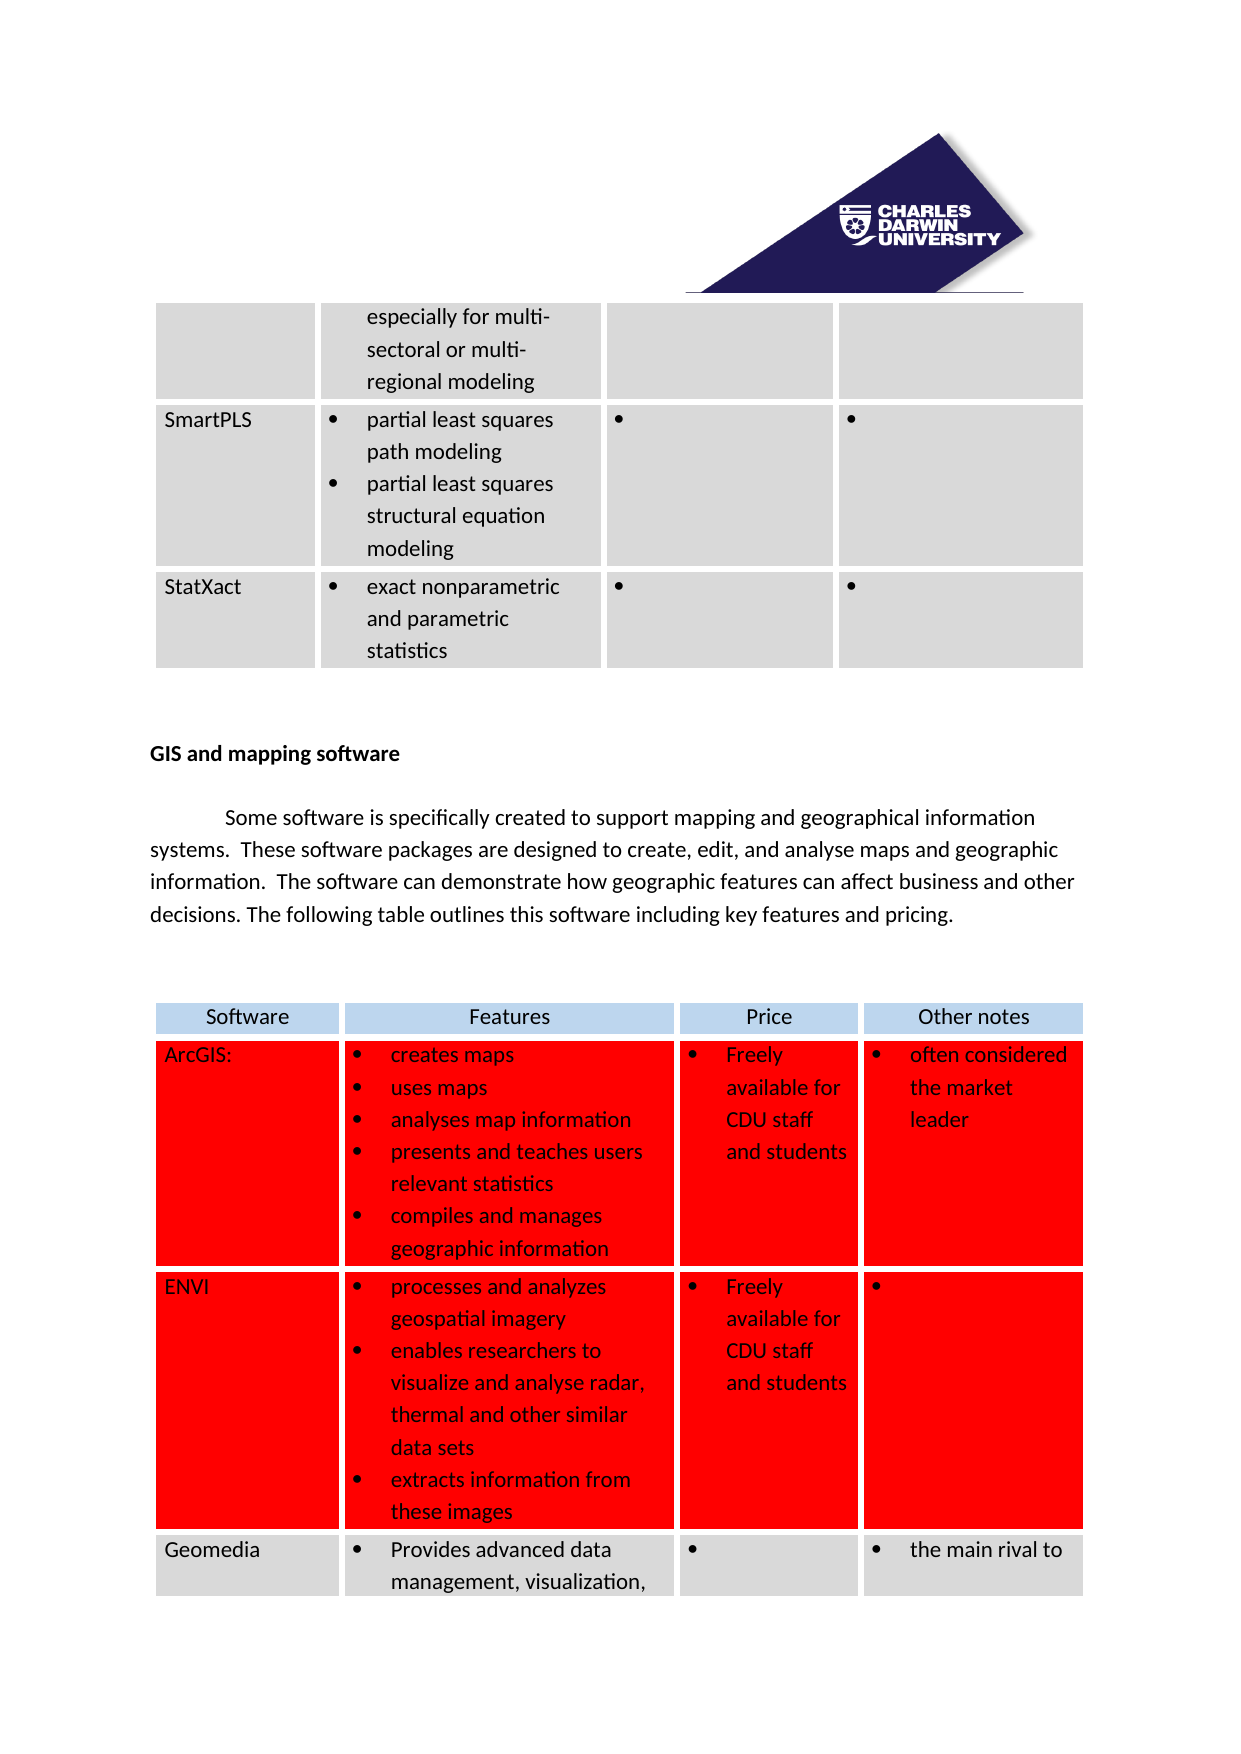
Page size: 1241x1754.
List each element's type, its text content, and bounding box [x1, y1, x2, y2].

table_cell [607, 303, 833, 399]
text GIS and mapping software [150, 739, 1090, 767]
table_cell Geomedia [156, 1535, 339, 1596]
table_cell SmartPLS [156, 405, 315, 566]
table_cell StatXact [156, 572, 315, 668]
table_cell Provides advanced data management, visualization, analysis, and cartographic tools Produces 3D models very swiftly and accurately [345, 1535, 674, 1596]
table_cell exact nonparametric and parametric statistics [321, 572, 601, 668]
table_cell partial least squares path modeling partial least squares structural equation modeling [321, 405, 601, 566]
picture [633, 73, 1091, 293]
table_cell the main rival to ArcGIS [864, 1535, 1083, 1596]
text Some software is specifically created to support mapping and geographical information systems. These software packages are designed to create, edit, and analyse maps and geographic information. The software can demonstrate how geographic features can affect business and other decisions. The following table outlines this software including key features and pricing. [150, 803, 1090, 928]
table_header Other notes [864, 1003, 1083, 1034]
table_cell [839, 303, 1083, 399]
table_cell often considered the market leader [864, 1041, 1083, 1266]
table_cell [864, 1272, 1083, 1529]
table_cell [607, 572, 833, 668]
table_cell creates maps uses maps analyses map information presents and teaches users relevant statistics compiles and manages geographic information [345, 1041, 674, 1266]
table_cell [839, 405, 1083, 566]
table_header Software [156, 1003, 339, 1034]
table_header Features [345, 1003, 674, 1034]
table_cell [607, 405, 833, 566]
table_header Price [680, 1003, 858, 1034]
table_cell processes and analyzes geospatial imagery enables researchers to visualize and analyse radar, thermal and other similar data sets extracts information from these images [345, 1272, 674, 1529]
table_cell Freely available for CDU staff and students [680, 1272, 858, 1529]
table_cell Freely available for CDU staff and students [680, 1041, 858, 1266]
table_cell [839, 572, 1083, 668]
table_cell ArcGIS: [156, 1041, 339, 1266]
table_cell Econometrics—especially for multi-sectoral or multi-regional modeling [321, 303, 601, 399]
table_cell ENVI [156, 1272, 339, 1529]
table_cell [680, 1535, 858, 1596]
table_cell Simul [156, 303, 315, 399]
